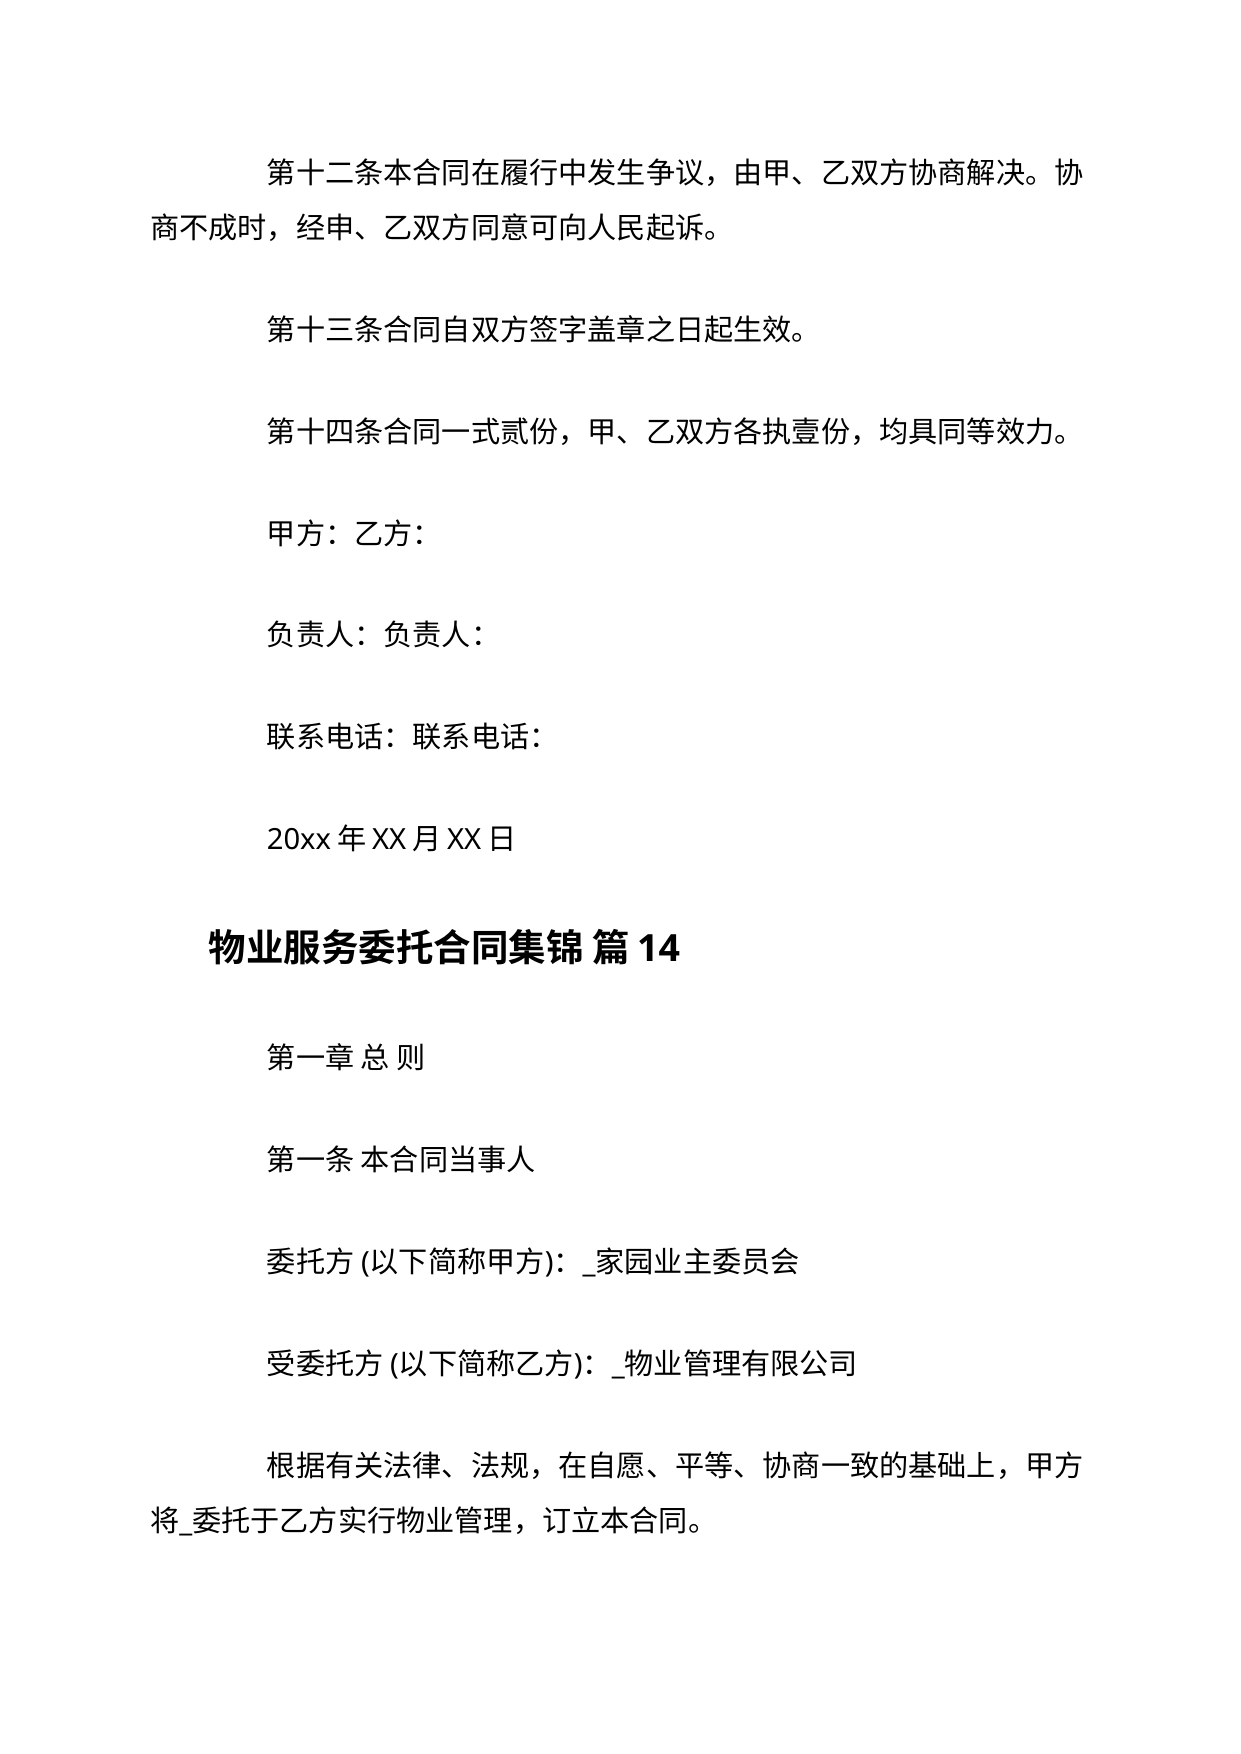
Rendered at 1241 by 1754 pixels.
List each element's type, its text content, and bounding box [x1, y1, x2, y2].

text 第十二条本合同在履行中发生争议，由甲、乙双方协商解决。协商不成时，经申、乙双方同意可向人民起诉。 [150, 150, 1090, 247]
text 甲方：乙方： [150, 510, 1090, 552]
text 第十四条合同一式贰份，甲、乙双方各执壹份，均具同等效力。 [150, 408, 1090, 451]
text 委托方 (以下简称甲方)：_家园业主委员会 [150, 1239, 1090, 1281]
text 第一章 总 则 [150, 1035, 1090, 1077]
text 受委托方 (以下简称乙方)：_物业管理有限公司 [150, 1341, 1090, 1383]
text 物业服务委托合同集锦 篇14 [150, 917, 1090, 972]
text 联系电话：联系电话： [150, 714, 1090, 756]
text 第一条 本合同当事人 [150, 1137, 1090, 1179]
text 20xx年XX月XX日 [150, 816, 1090, 858]
text 负责人：负责人： [150, 612, 1090, 654]
text 第十三条合同自双方签字盖章之日起生效。 [150, 307, 1090, 349]
text 根据有关法律、法规，在自愿、平等、协商一致的基础上，甲方将_委托于乙方实行物业管理，订立本合同。 [150, 1443, 1090, 1540]
